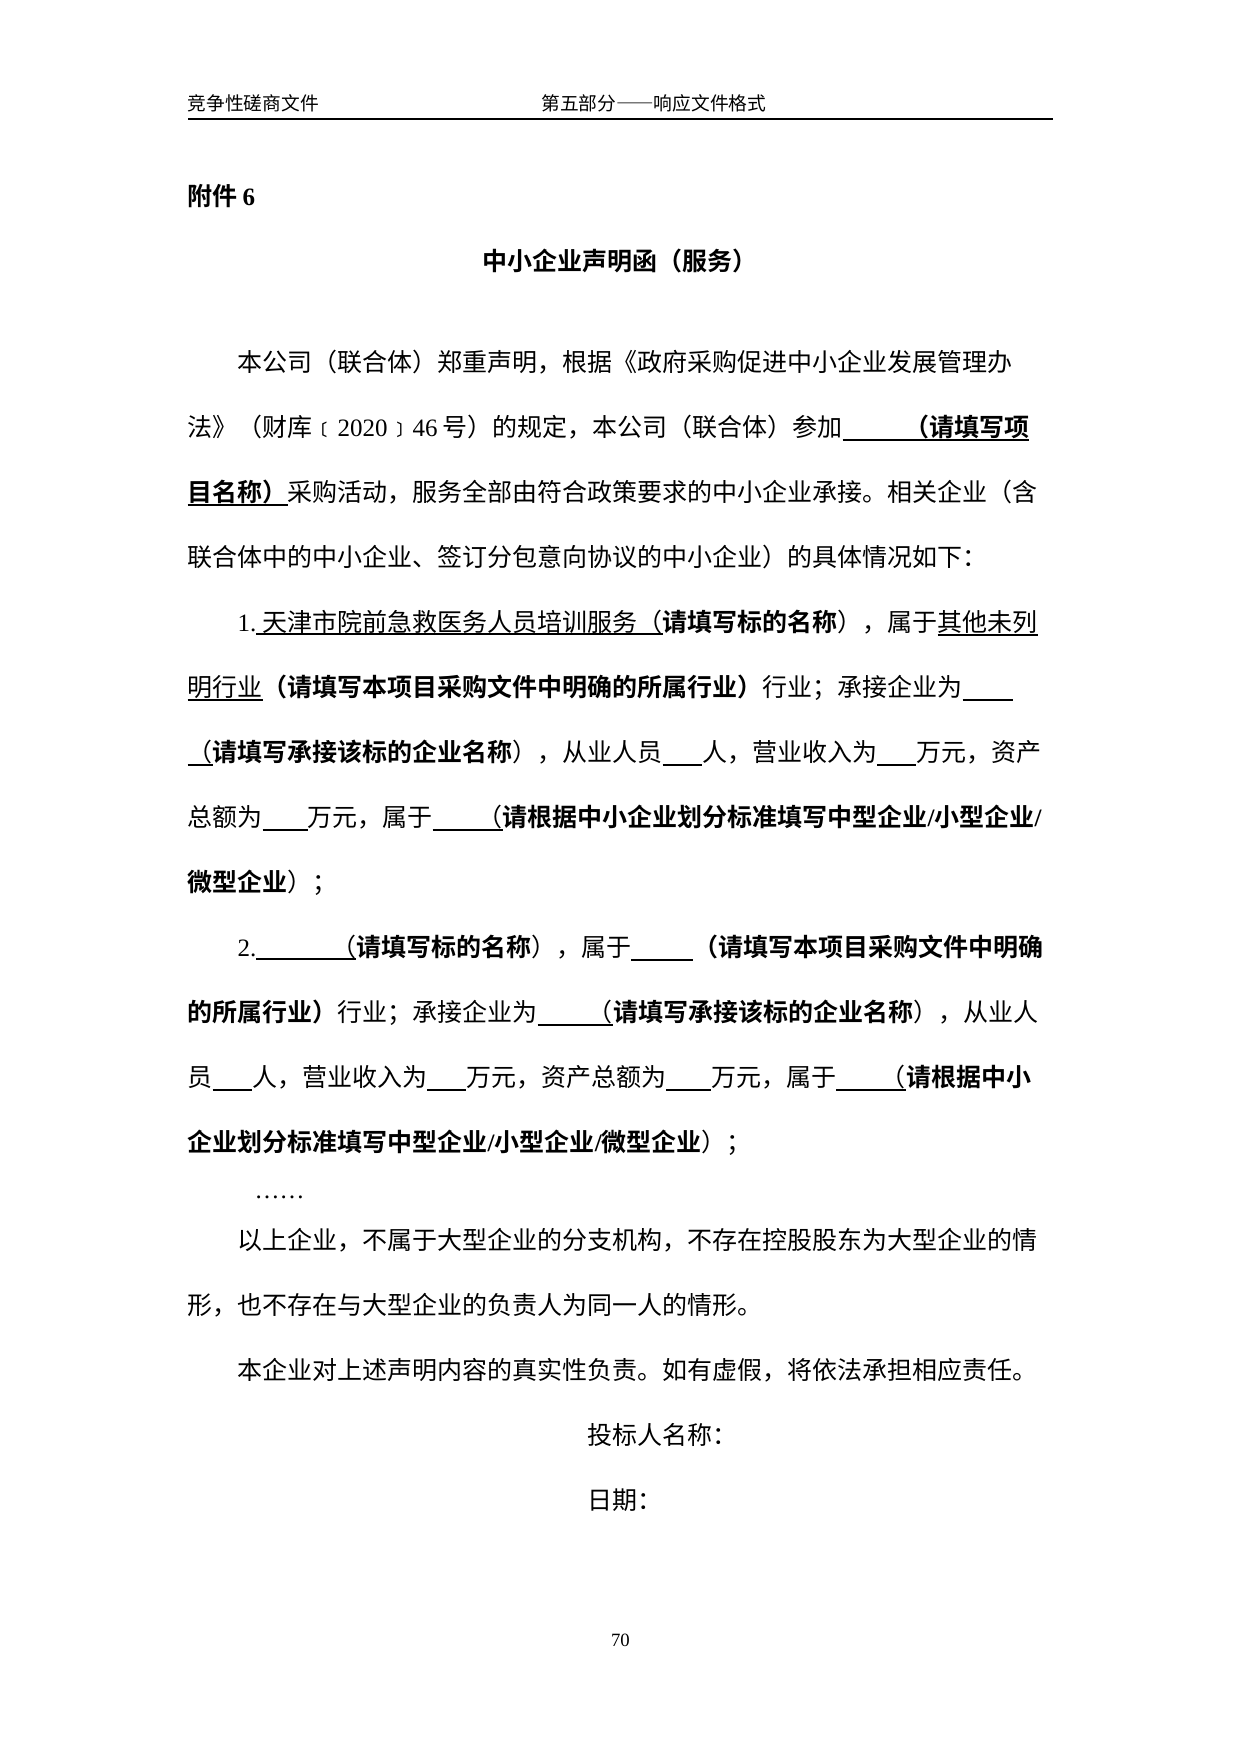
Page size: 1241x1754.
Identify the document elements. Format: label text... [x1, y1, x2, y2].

text 1. 天津市院前急救医务人员培训服务（请填写标的名称），属于其他未列明行业（请填写本项目采购文件中明确的所属行业）行业；承接企业为 （请填写承接该标的企业名称），从业人员 人，营业收入为 万元，资产总额为 万元，属于 （请根据中小企业划分标准填写中型企业/小型企业/微型企业）； [187, 588, 1053, 913]
text 中小企业声明函（服务） [187, 227, 1053, 292]
text …… [254, 1173, 1053, 1206]
text 本公司（联合体）郑重声明，根据《政府采购促进中小企业发展管理办法》（财库﹝2020﹞46号）的规定，本公司（联合体）参加 （请填写项目名称）采购活动，服务全部由符合政策要求的中小企业承接。相关企业（含联合体中的中小企业、签订分包意向协议的中小企业）的具体情况如下： [187, 328, 1053, 588]
text 以上企业，不属于大型企业的分支机构，不存在控股股东为大型企业的情形，也不存在与大型企业的负责人为同一人的情形。 [187, 1206, 1053, 1336]
text 本企业对上述声明内容的真实性负责。如有虚假，将依法承担相应责任。 [187, 1336, 1053, 1401]
text 附件6 [187, 162, 1053, 227]
text 日期： [587, 1466, 1053, 1531]
text 2. （请填写标的名称），属于 （请填写本项目采购文件中明确的所属行业）行业；承接企业为 （请填写承接该标的企业名称），从业人员 人，营业收入为 万元，资产总额为 万元，属于 （请根据中小企业划分标准填写中型企业/小型企业/微型企业）； [187, 913, 1053, 1173]
text 投标人名称： [587, 1401, 1053, 1466]
